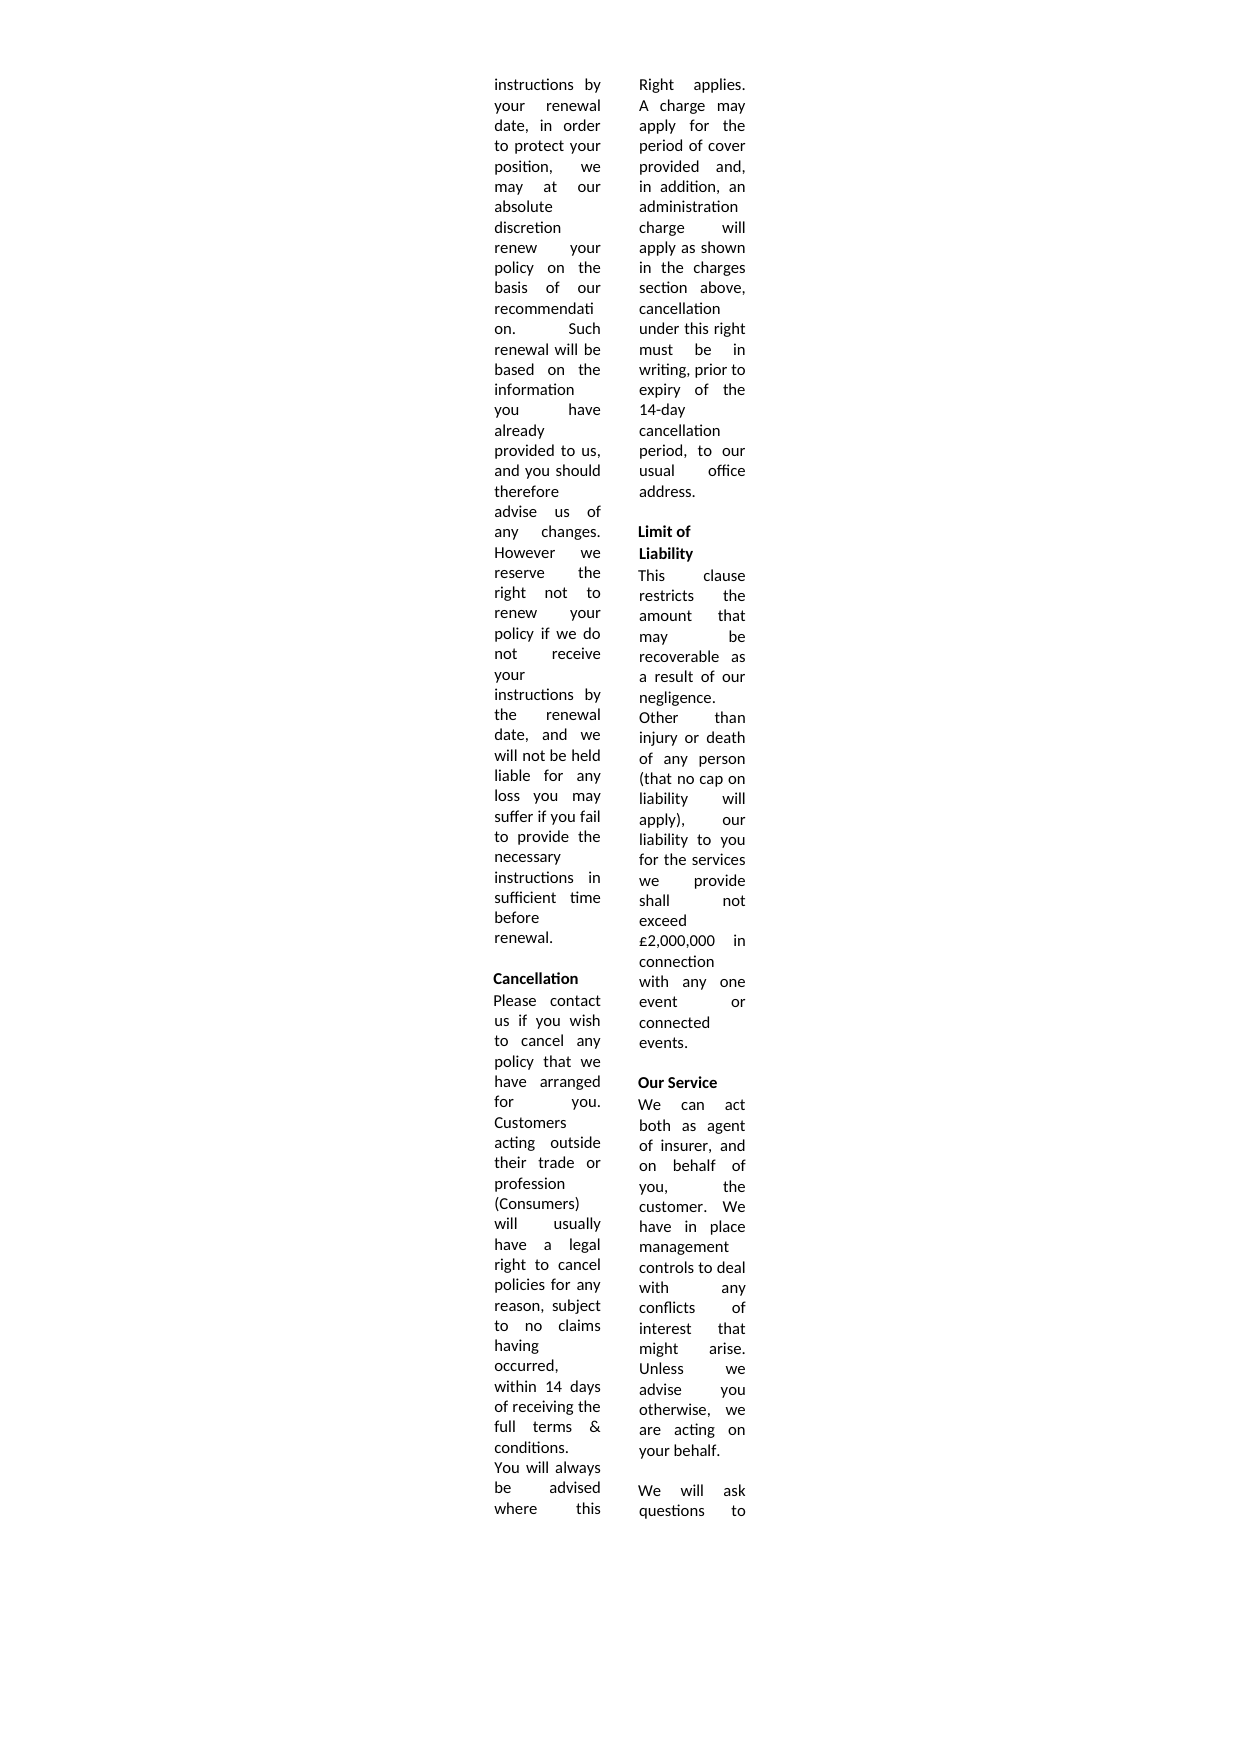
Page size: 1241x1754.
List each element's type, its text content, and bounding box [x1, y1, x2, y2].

text Please contact us if you wish to cancel any policy that we have arranged for you. Customers acting outside their trade or profession (Consumers) will usually have a legal right to cancel policies for any reason, subject to no claims having occurred, within 14 days of receiving the full terms & conditions. You will always be advised where this Right applies. A charge may apply for the period of cover provided and, in addition, an administration charge will apply as shown in the charges section above, cancellation under this right must be in writing, prior to expiry of the 14-day cancellation period, to our usual office address. [638, 75, 746, 501]
subtitle Our Service [638, 1073, 746, 1093]
text This clause restricts the amount that may be recoverable as a result of our negligence. Other than injury or death of any person (that no cap on liability will apply), our liability to you for the services we provide shall not exceed £2,000,000 in connection with any one event or connected events. [638, 565, 746, 1053]
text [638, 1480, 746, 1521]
text We can act both as agent of insurer, and on behalf of you, the customer. We have in place management controls to deal with any conflicts of interest that might arise. Unless we advise you otherwise, we are acting on your behalf. [638, 1094, 746, 1460]
text Please contact us if you wish to cancel any policy that we have arranged for you. Customers acting outside their trade or profession (Consumers) will usually have a legal right to cancel policies for any reason, subject to no claims having occurred, within 14 days of receiving the full terms & conditions. You will always be advised where this Right applies. A charge may apply for the period of cover provided and, in addition, an administration charge will apply as shown in the charges section above, cancellation under this right must be in writing, prior to expiry of the 14-day cancellation period, to our usual office address. [493, 990, 601, 1518]
subtitle Limit of Liability [638, 521, 746, 563]
subtitle Cancellation [493, 968, 601, 988]
